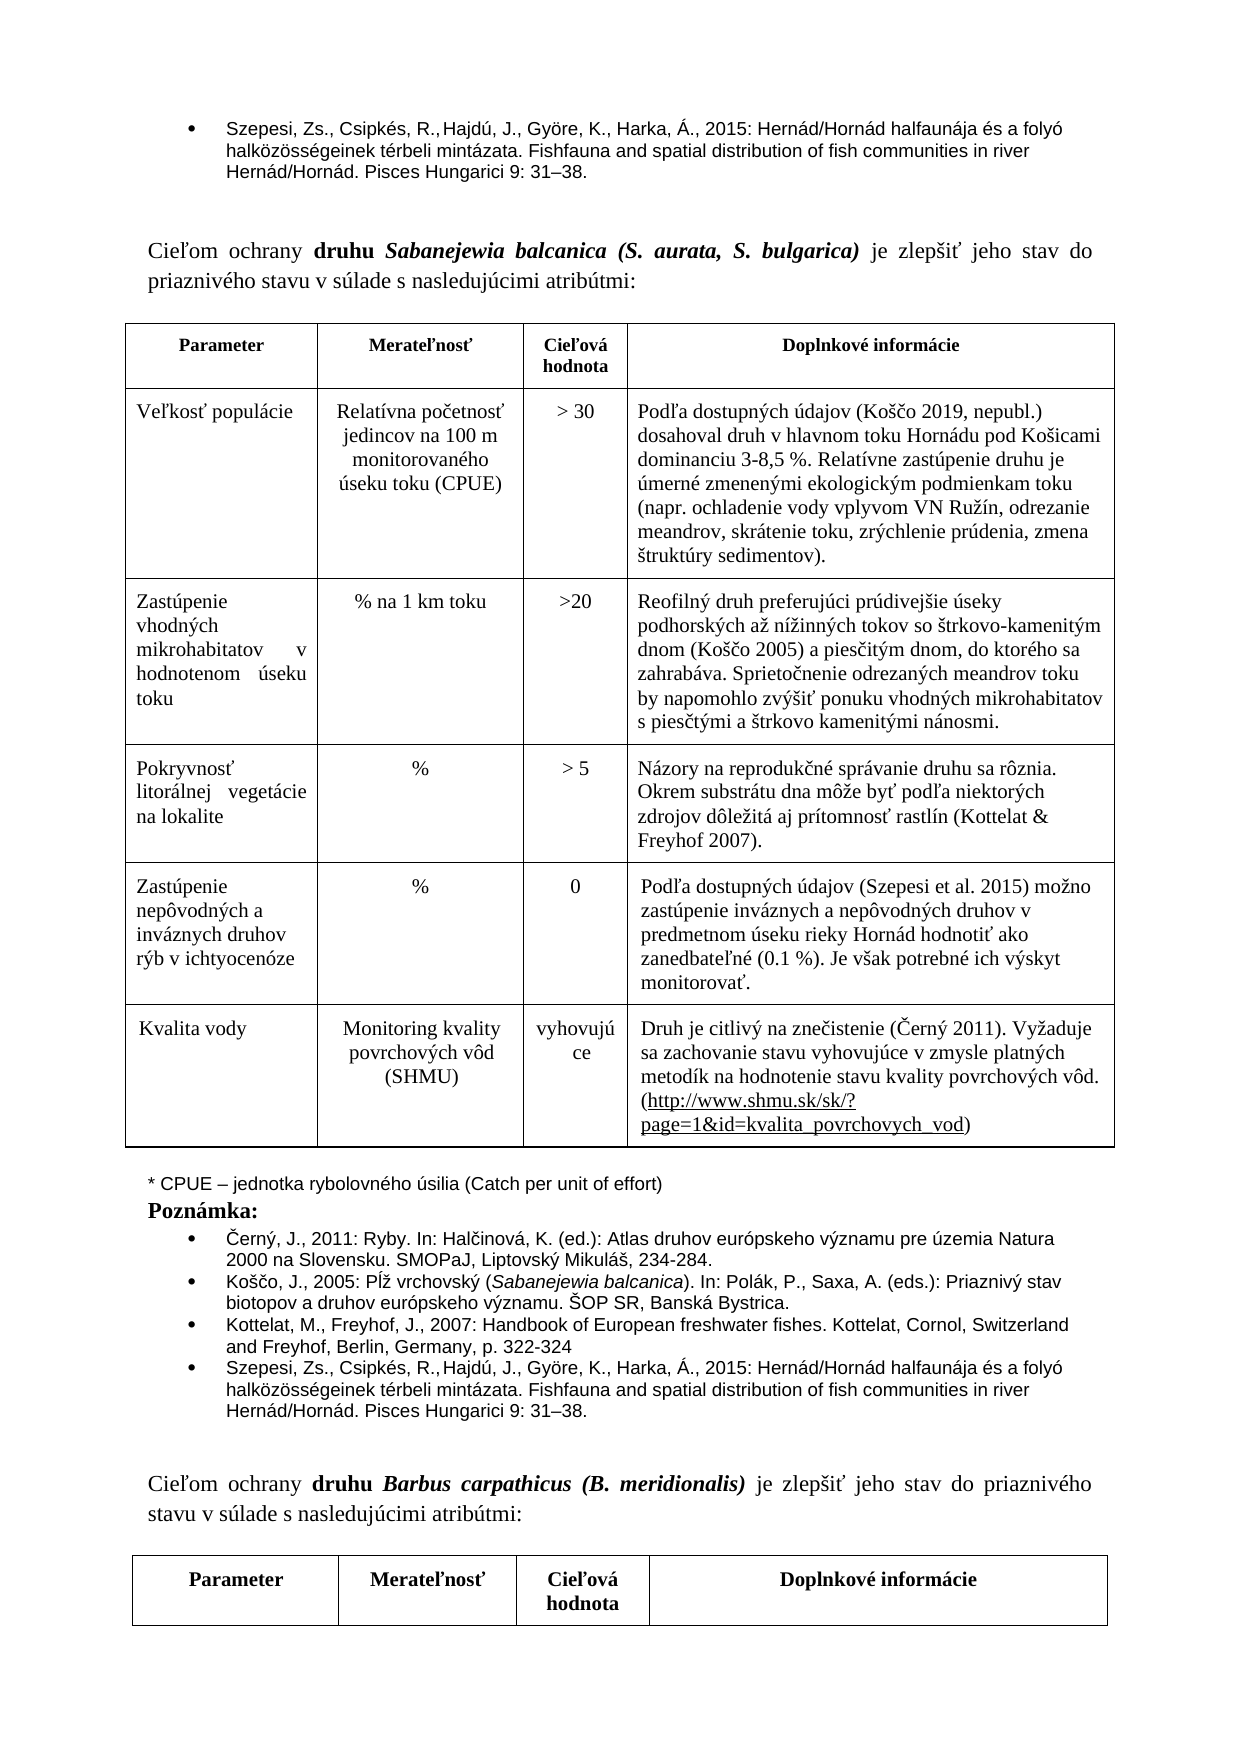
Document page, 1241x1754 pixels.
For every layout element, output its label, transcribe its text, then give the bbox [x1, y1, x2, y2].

table_header Parameter [126, 324, 317, 387]
table_cell > 30 [524, 389, 627, 578]
list Černý, J., 2011: Ryby. In: Halčinová, K. (ed.): Atlas druhov európskeho významu pre územia Natura 2000 na Slovensku. SMOPaJ, Liptovský Mikuláš, 234-284. [188, 1227, 1092, 1271]
table_cell Zastúpenie nepôvodných a inváznych druhov rýb v ichtyocenóze [126, 863, 317, 1004]
text Cieľom ochrany druhu Barbus carpathicus (B. meridionalis) je zlepšiť jeho stav do priaznivého stavu v súlade s nasledujúcimi atribútmi: [148, 1470, 1092, 1526]
table_header Parameter [133, 1556, 338, 1625]
table_cell Podľa dostupných údajov (Szepesi et al. 2015) možno zastúpenie inváznych a nepôvodných druhov v predmetnom úseku rieky Hornád hodnotiť ako zanedbateľné (0.1 %). Je však potrebné ich výskyt monitorovať. [628, 863, 1114, 1004]
list Szepesi, Zs., Csipkés, R., Hajdú, J., Györe, K., Harka, Á., 2015: Hernád/Hornád halfaunája és a folyó halközösségeinek térbeli mintázata. Fishfauna and spatial distribution of fish communities in river Hernád/Hornád. Pisces Hungarici 9: 31–38. [188, 118, 1092, 183]
table_cell Podľa dostupných údajov (Koščo 2019, nepubl.) dosahoval druh v hlavnom toku Hornádu pod Košicami dominanciu 3-8,5 %. Relatívne zastúpenie druhu je úmerné zmenenými ekologickým podmienkam toku (napr. ochladenie vody vplyvom VN Ružín, odrezanie meandrov, skrátenie toku, zrýchlenie prúdenia, zmena štruktúry sedimentov). [628, 389, 1114, 578]
table_cell % [318, 745, 523, 862]
list Szepesi, Zs., Csipkés, R., Hajdú, J., Györe, K., Harka, Á., 2015: Hernád/Hornád halfaunája és a folyó halközösségeinek térbeli mintázata. Fishfauna and spatial distribution of fish communities in river Hernád/Hornád. Pisces Hungarici 9: 31–38. [188, 1357, 1092, 1422]
table_cell 0 [524, 863, 627, 1004]
table_cell Zastúpenie vhodných mikrohabitatov v hodnotenom úseku toku [126, 579, 317, 744]
list Koščo, J., 2005: Pĺž vrchovský (Sabanejewia balcanica). In: Polák, P., Saxa, A. (eds.): Priaznivý stav biotopov a druhov európskeho významu. ŠOP SR, Banská Bystrica. [188, 1271, 1092, 1314]
table_header Merateľnosť [318, 324, 523, 387]
table_header Merateľnosť [339, 1556, 516, 1625]
table_cell % [318, 863, 523, 1004]
table_cell Monitoring kvality povrchových vôd (SHMU) [318, 1005, 523, 1146]
table_header Doplnkové informácie [628, 324, 1114, 387]
table_header Cieľová hodnota [517, 1556, 649, 1625]
table_cell Pokryvnosť litorálnej vegetácie na lokalite [126, 745, 317, 862]
table_cell vyhovujúce [524, 1005, 627, 1146]
table_cell Relatívna početnosť jedincov na 100 m monitorovaného úseku toku (CPUE) [318, 389, 523, 578]
text Poznámka: [148, 1197, 1092, 1223]
text * CPUE – jednotka rybolovného úsilia (Catch per unit of effort) [148, 1172, 1092, 1194]
table_cell > 5 [524, 745, 627, 862]
list Kottelat, M., Freyhof, J., 2007: Handbook of European freshwater fishes. Kottelat, Cornol, Switzerland and Freyhof, Berlin, Germany, p. 322-324 [188, 1314, 1092, 1357]
table_cell Druh je citlivý na znečistenie (Černý 2011). Vyžaduje sa zachovanie stavu vyhovujúce v zmysle platných metodík na hodnotenie stavu kvality povrchových vôd. (http://www.shmu.sk/sk/?page=1&id=kvalita_povrchovych_vod) [628, 1005, 1114, 1146]
table_header Doplnkové informácie [650, 1556, 1107, 1625]
table_cell >20 [524, 579, 627, 744]
table_cell Kvalita vody [126, 1005, 317, 1146]
table_cell Reofilný druh preferujúci prúdivejšie úseky podhorských až nížinných tokov so štrkovo-kamenitým dnom (Koščo 2005) a piesčitým dnom, do ktorého sa zahrabáva. Sprietočnenie odrezaných meandrov toku by napomohlo zvýšiť ponuku vhodných mikrohabitatov s piesčtými a štrkovo kamenitými nánosmi. [628, 579, 1114, 744]
table_cell Názory na reprodukčné správanie druhu sa rôznia. Okrem substrátu dna môže byť podľa niektorých zdrojov dôležitá aj prítomnosť rastlín (Kottelat & Freyhof 2007). [628, 745, 1114, 862]
table_cell % na 1 km toku [318, 579, 523, 744]
text Cieľom ochrany druhu Sabanejewia balcanica (S. aurata, S. bulgarica) je zlepšiť jeho stav do priaznivého stavu v súlade s nasledujúcimi atribútmi: [148, 237, 1092, 294]
table_cell Veľkosť populácie [126, 389, 317, 578]
table_header Cieľová hodnota [524, 324, 627, 387]
